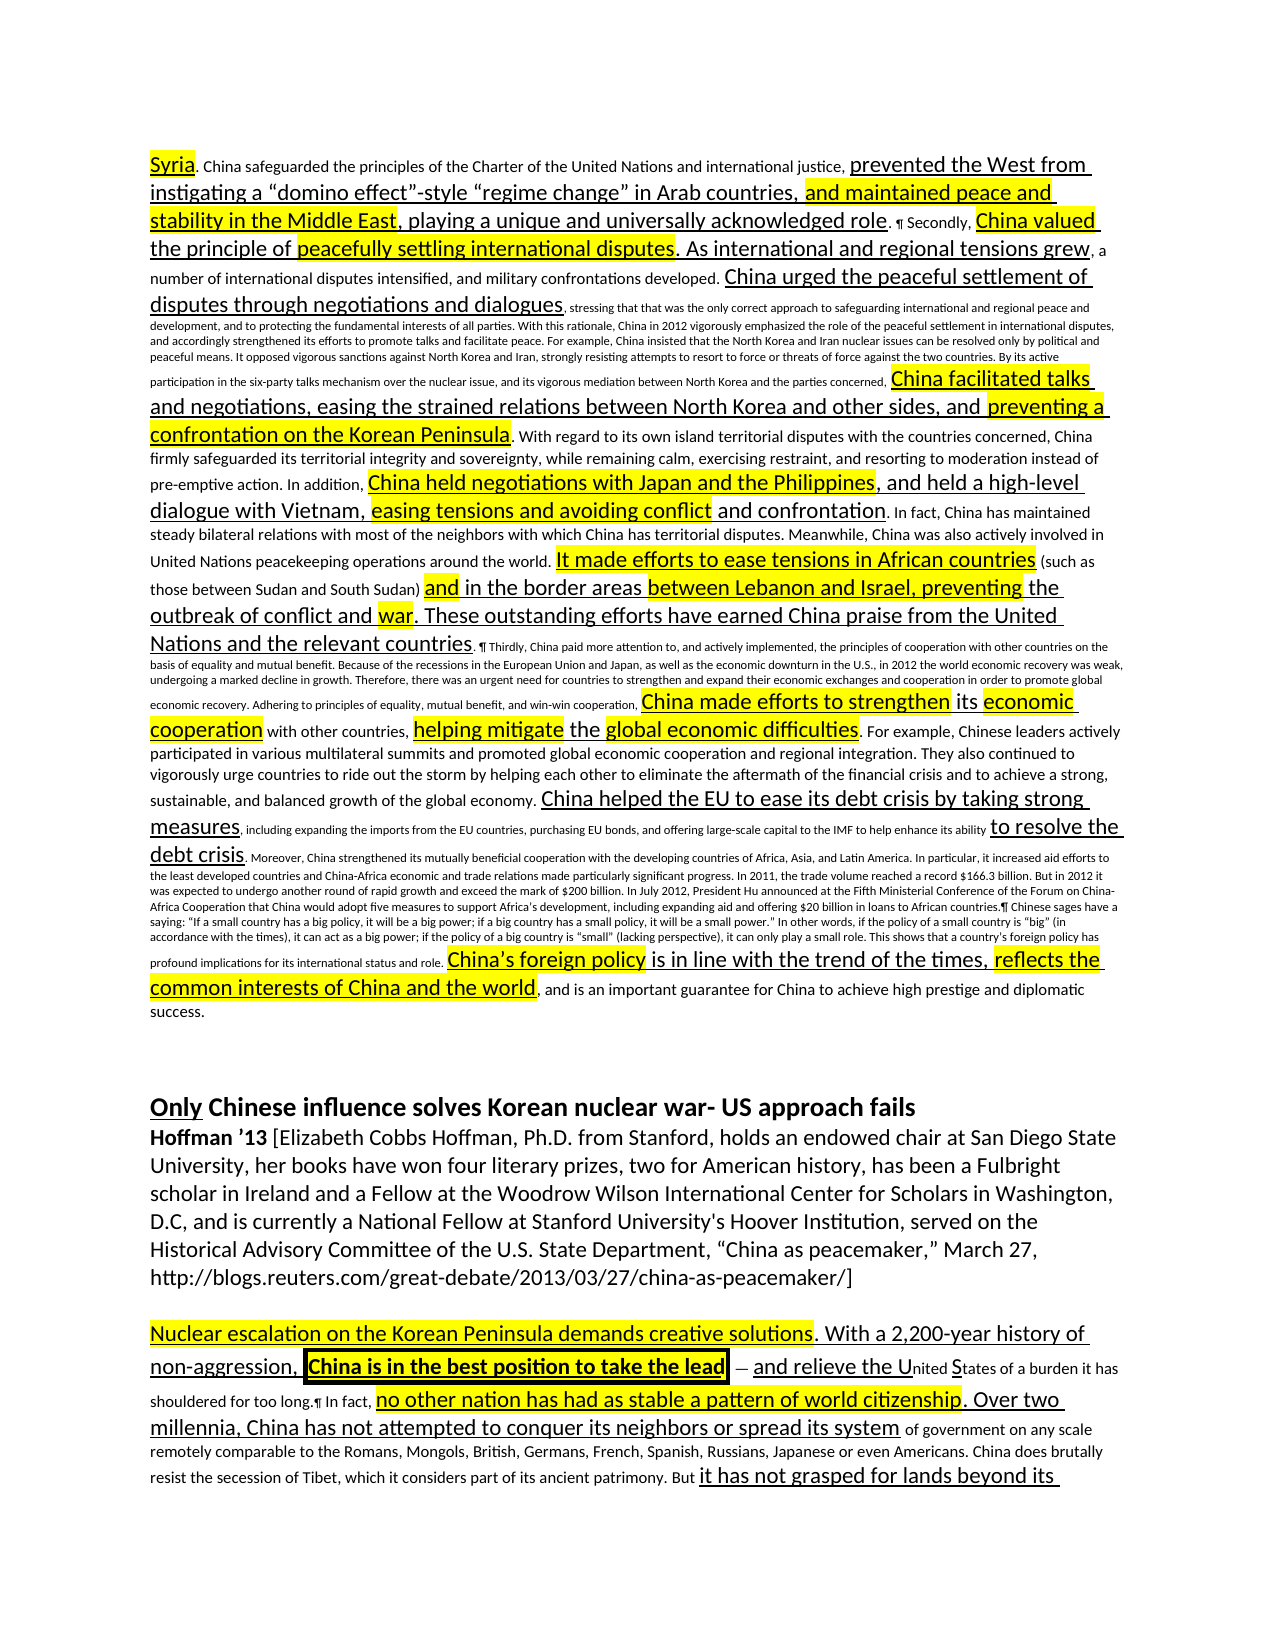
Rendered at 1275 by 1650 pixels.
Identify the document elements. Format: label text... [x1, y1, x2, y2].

text Hoffman ’13 [Elizabeth Cobbs Hoffman, Ph.D. from Stanford, holds an endowed chair at San Diego State University, her books have won four literary prizes, two for American history, has been a Fulbright scholar in Ireland and a Fellow at the Woodrow Wilson International Center for Scholars in Washington, D.C, and is currently a National Fellow at Stanford University's Hoover Institution, served on the Historical Advisory Committee of the U.S. State Department, “China as peacemaker,” March 27, http://blogs.reuters.com/great-debate/2013/03/27/china-as-peacemaker/] [150, 1123, 1125, 1291]
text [150, 1319, 1125, 1489]
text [150, 150, 1125, 1021]
subtitle Only Chinese influence solves Korean nuclear war- US approach fails [150, 1090, 1125, 1123]
